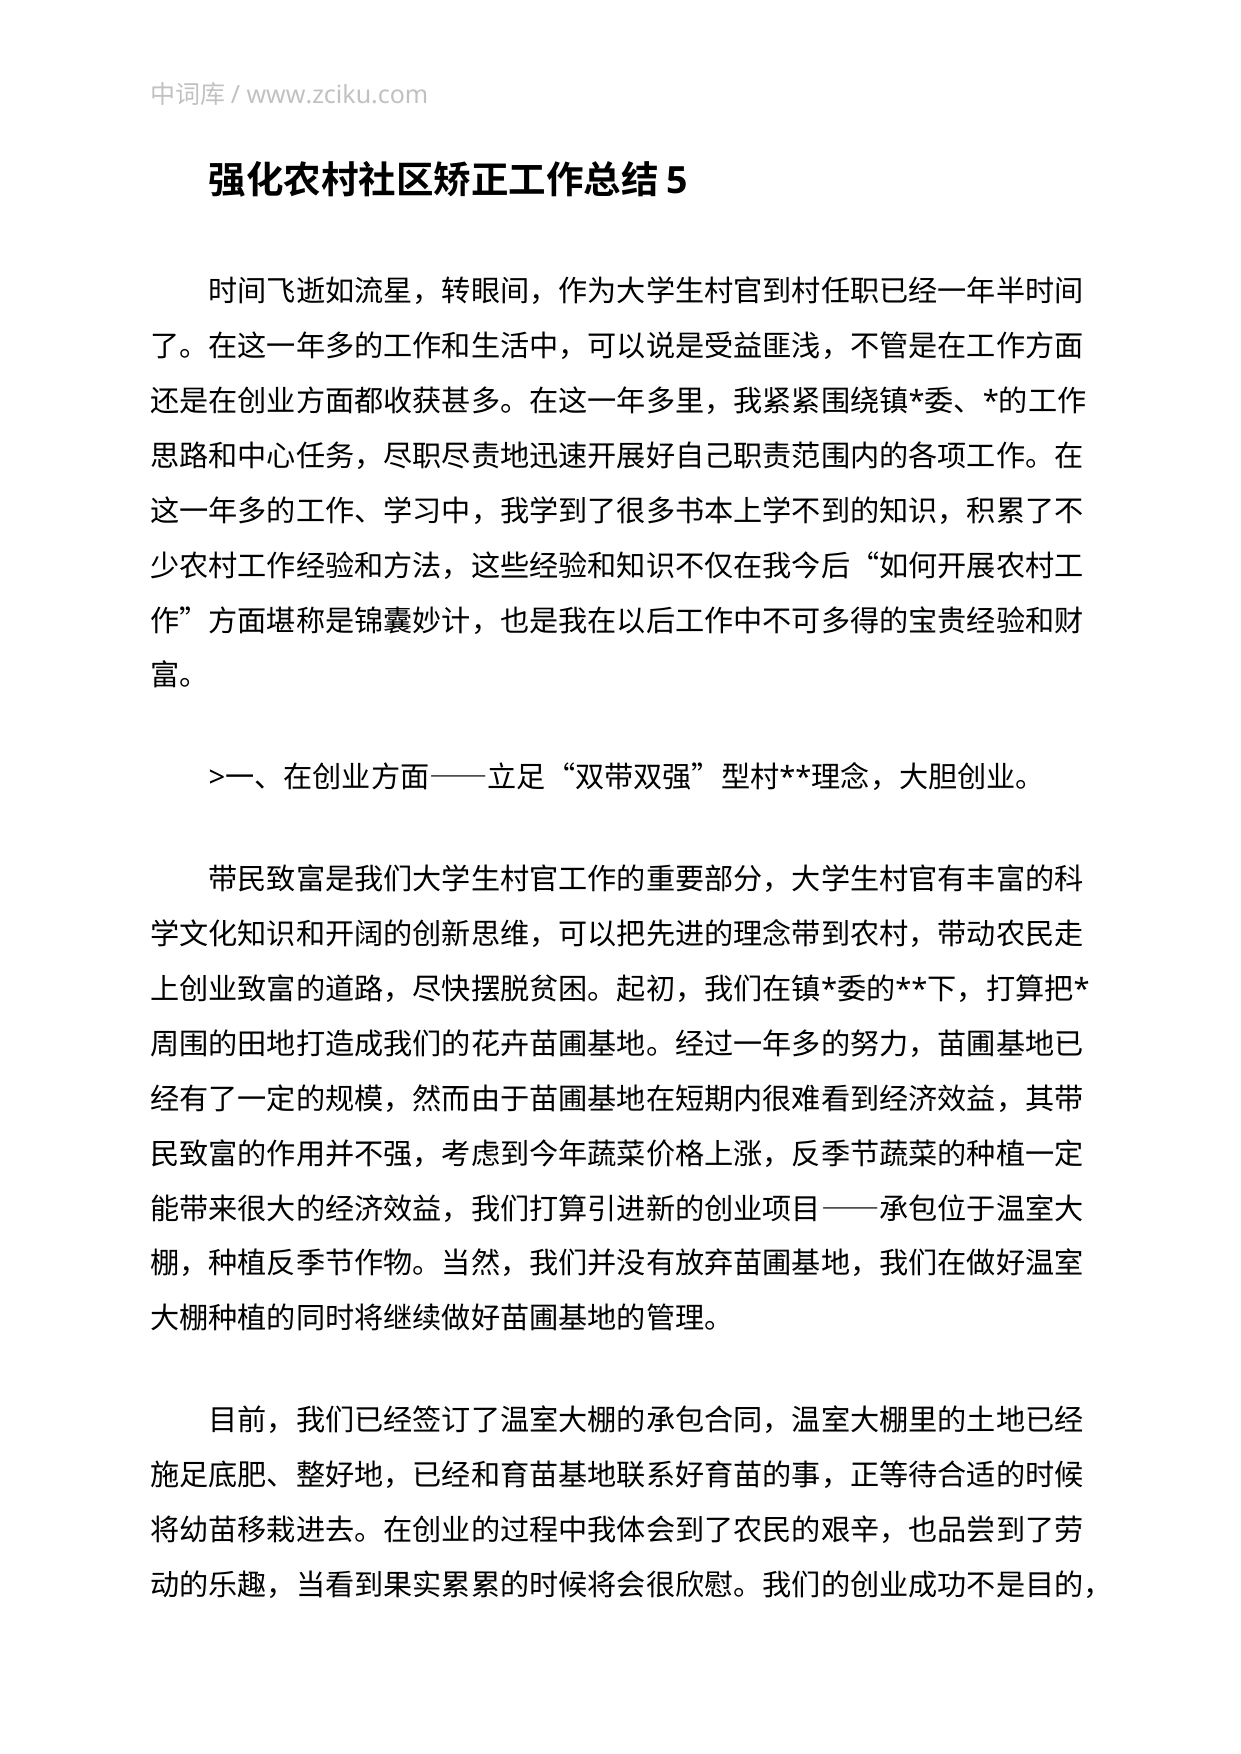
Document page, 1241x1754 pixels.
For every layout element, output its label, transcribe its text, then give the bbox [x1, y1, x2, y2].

text 带民致富是我们大学生村官工作的重要部分，大学生村官有丰富的科学文化知识和开阔的创新思维，可以把先进的理念带到农村，带动农民走上创业致富的道路，尽快摆脱贫困。起初，我们在镇*委的**下，打算把*周围的田地打造成我们的花卉苗圃基地。经过一年多的努力，苗圃基地已经有了一定的规模，然而由于苗圃基地在短期内很难看到经济效益，其带民致富的作用并不强，考虑到今年蔬菜价格上涨，反季节蔬菜的种植一定能带来很大的经济效益，我们打算引进新的创业项目——承包位于温室大棚，种植反季节作物。当然，我们并没有放弃苗圃基地，我们在做好温室大棚种植的同时将继续做好苗圃基地的管理。 [150, 856, 1090, 1337]
text >一、在创业方面——立足“双带双强”型村**理念，大胆创业。 [150, 754, 1090, 796]
text 时间飞逝如流星，转眼间，作为大学生村官到村任职已经一年半时间了。在这一年多的工作和生活中，可以说是受益匪浅，不管是在工作方面还是在创业方面都收获甚多。在这一年多里，我紧紧围绕镇*委、*的工作思路和中心任务，尽职尽责地迅速开展好自己职责范围内的各项工作。在这一年多的工作、学习中，我学到了很多书本上学不到的知识，积累了不少农村工作经验和方法，这些经验和知识不仅在我今后“如何开展农村工作”方面堪称是锦囊妙计，也是我在以后工作中不可多得的宝贵经验和财富。 [150, 268, 1090, 694]
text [150, 1397, 1090, 1604]
text 强化农村社区矫正工作总结5 [150, 150, 1090, 204]
